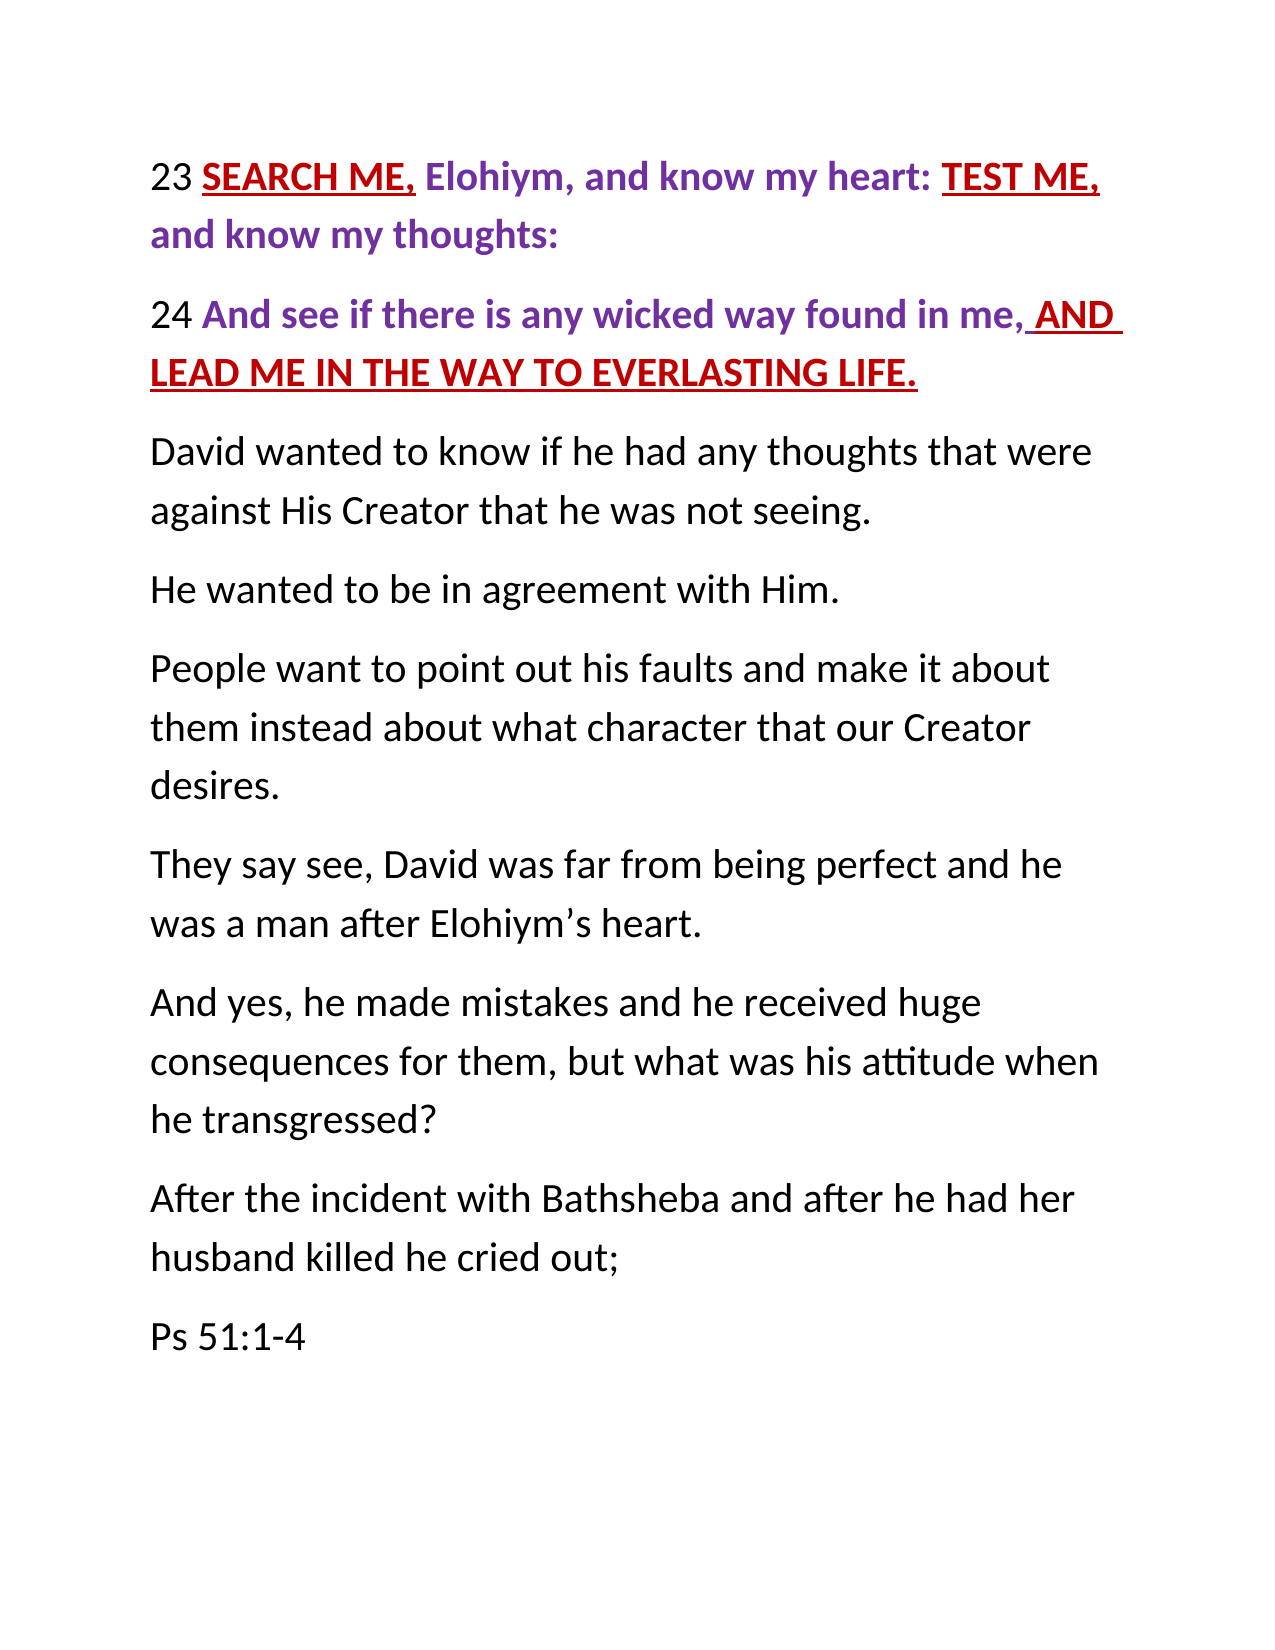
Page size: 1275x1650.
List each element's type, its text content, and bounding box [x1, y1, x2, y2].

text People want to point out his faults and make it about them instead about what character that our Creator desires. [150, 642, 1125, 810]
text He wanted to be in agreement with Him. [150, 563, 1125, 614]
text Ps 51:1-4 [150, 1310, 1125, 1361]
text They say see, David was far from being perfect and he was a man after Elohiym’s heart. [150, 838, 1125, 948]
text David wanted to know if he had any thoughts that were against His Creator that he was not seeing. [150, 425, 1125, 535]
text And yes, he made mistakes and he received huge consequences for them, but what was his attitude when he transgressed? [150, 976, 1125, 1144]
text 23 SEARCH ME, Elohiym, and know my heart: TEST ME, and know my thoughts: [150, 150, 1125, 259]
text 24 And see if there is any wicked way found in me, AND LEAD ME IN THE WAY TO EVERLASTING LIFE. [150, 288, 1125, 397]
text After the incident with Bathsheba and after he had her husband killed he cried out; [150, 1172, 1125, 1282]
